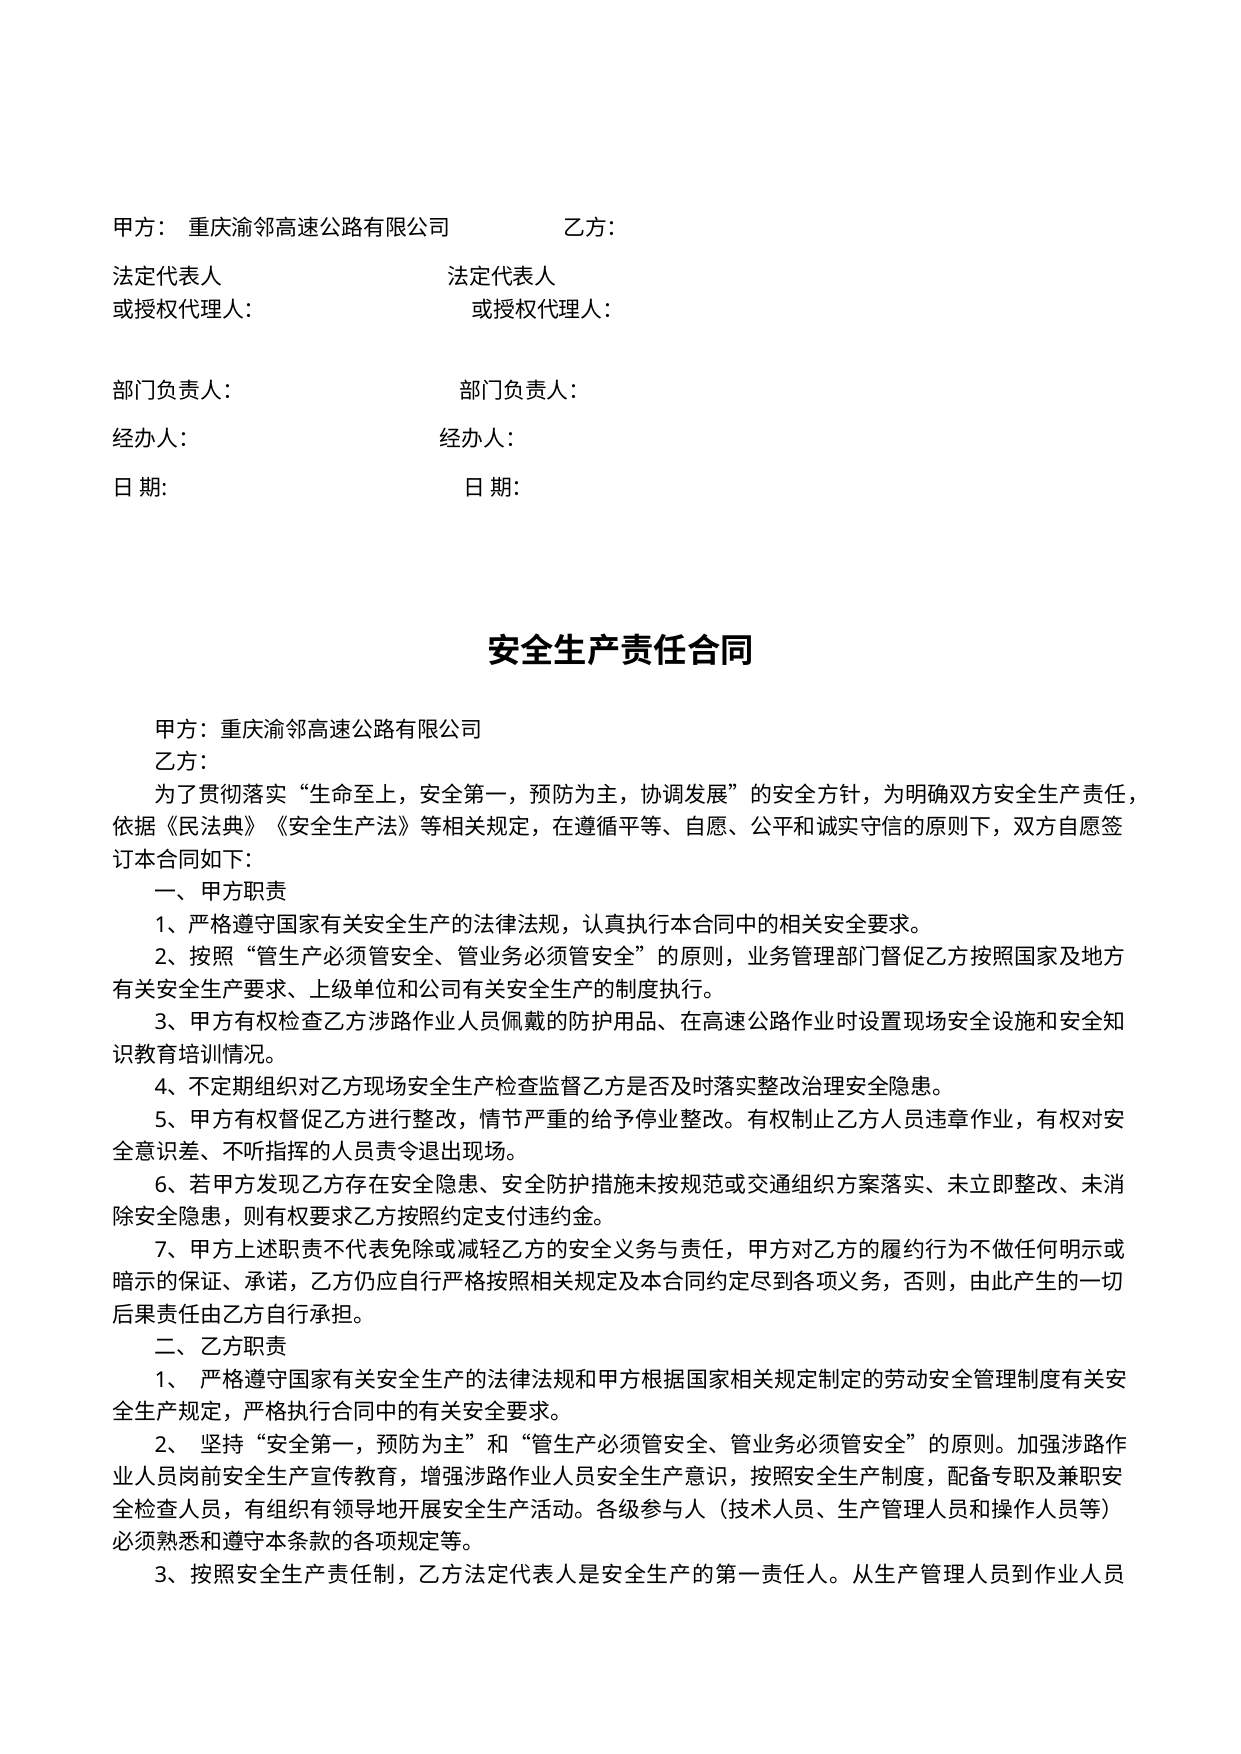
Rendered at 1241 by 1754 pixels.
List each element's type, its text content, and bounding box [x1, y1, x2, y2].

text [112, 1556, 1128, 1589]
text 5、甲方有权督促乙方进行整改，情节严重的给予停业整改。有权制止乙方人员违章作业，有权对安全意识差、不听指挥的人员责令退出现场。 [112, 1101, 1128, 1166]
text 法定代表人 法定代表人 [112, 258, 1128, 291]
text 2、 坚持“安全第一，预防为主”和“管生产必须管安全、管业务必须管安全”的原则。加强涉路作业人员岗前安全生产宣传教育，增强涉路作业人员安全生产意识，按照安全生产制度，配备专职及兼职安全检查人员，有组织有领导地开展安全生产活动。各级参与人（技术人员、生产管理人员和操作人员等）必须熟悉和遵守本条款的各项规定等。 [112, 1426, 1128, 1556]
text 3、甲方有权检查乙方涉路作业人员佩戴的防护用品、在高速公路作业时设置现场安全设施和安全知识教育培训情况。 [112, 1004, 1128, 1069]
text 1、严格遵守国家有关安全生产的法律法规，认真执行本合同中的相关安全要求。 [112, 906, 1128, 939]
text 甲方：重庆渝邻高速公路有限公司 [112, 711, 1128, 744]
text 7、甲方上述职责不代表免除或减轻乙方的安全义务与责任，甲方对乙方的履约行为不做任何明示或暗示的保证、承诺，乙方仍应自行严格按照相关规定及本合同约定尽到各项义务，否则，由此产生的一切后果责任由乙方自行承担。 [112, 1231, 1128, 1329]
text 2、按照“管生产必须管安全、管业务必须管安全”的原则，业务管理部门督促乙方按照国家及地方有关安全生产要求、上级单位和公司有关安全生产的制度执行。 [112, 939, 1128, 1004]
text 经办人： 经办人： [112, 421, 1128, 453]
text 6、若甲方发现乙方存在安全隐患、安全防护措施未按规范或交通组织方案落实、未立即整改、未消除安全隐患，则有权要求乙方按照约定支付违约金。 [112, 1166, 1128, 1231]
subtitle 安全生产责任合同 [112, 615, 1128, 680]
text 为了贯彻落实“生命至上，安全第一，预防为主，协调发展”的安全方针，为明确双方安全生产责任，依据《民法典》《安全生产法》等相关规定，在遵循平等、自愿、公平和诚实守信的原则下，双方自愿签订本合同如下： [112, 776, 1128, 874]
text 1、 严格遵守国家有关安全生产的法律法规和甲方根据国家相关规定制定的劳动安全管理制度有关安全生产规定，严格执行合同中的有关安全要求。 [112, 1361, 1128, 1426]
text 日 期: 日 期： [112, 469, 1128, 502]
text 甲方： 重庆渝邻高速公路有限公司 乙方： [112, 209, 1128, 242]
text 二、 乙方职责 [112, 1329, 1128, 1361]
text 4、不定期组织对乙方现场安全生产检查监督乙方是否及时落实整改治理安全隐患。 [112, 1069, 1128, 1101]
text 一、 甲方职责 [112, 874, 1128, 906]
text 乙方： [112, 744, 1128, 776]
text 或授权代理人： 或授权代理人： [112, 291, 1128, 324]
text 部门负责人： 部门负责人： [112, 373, 1128, 405]
